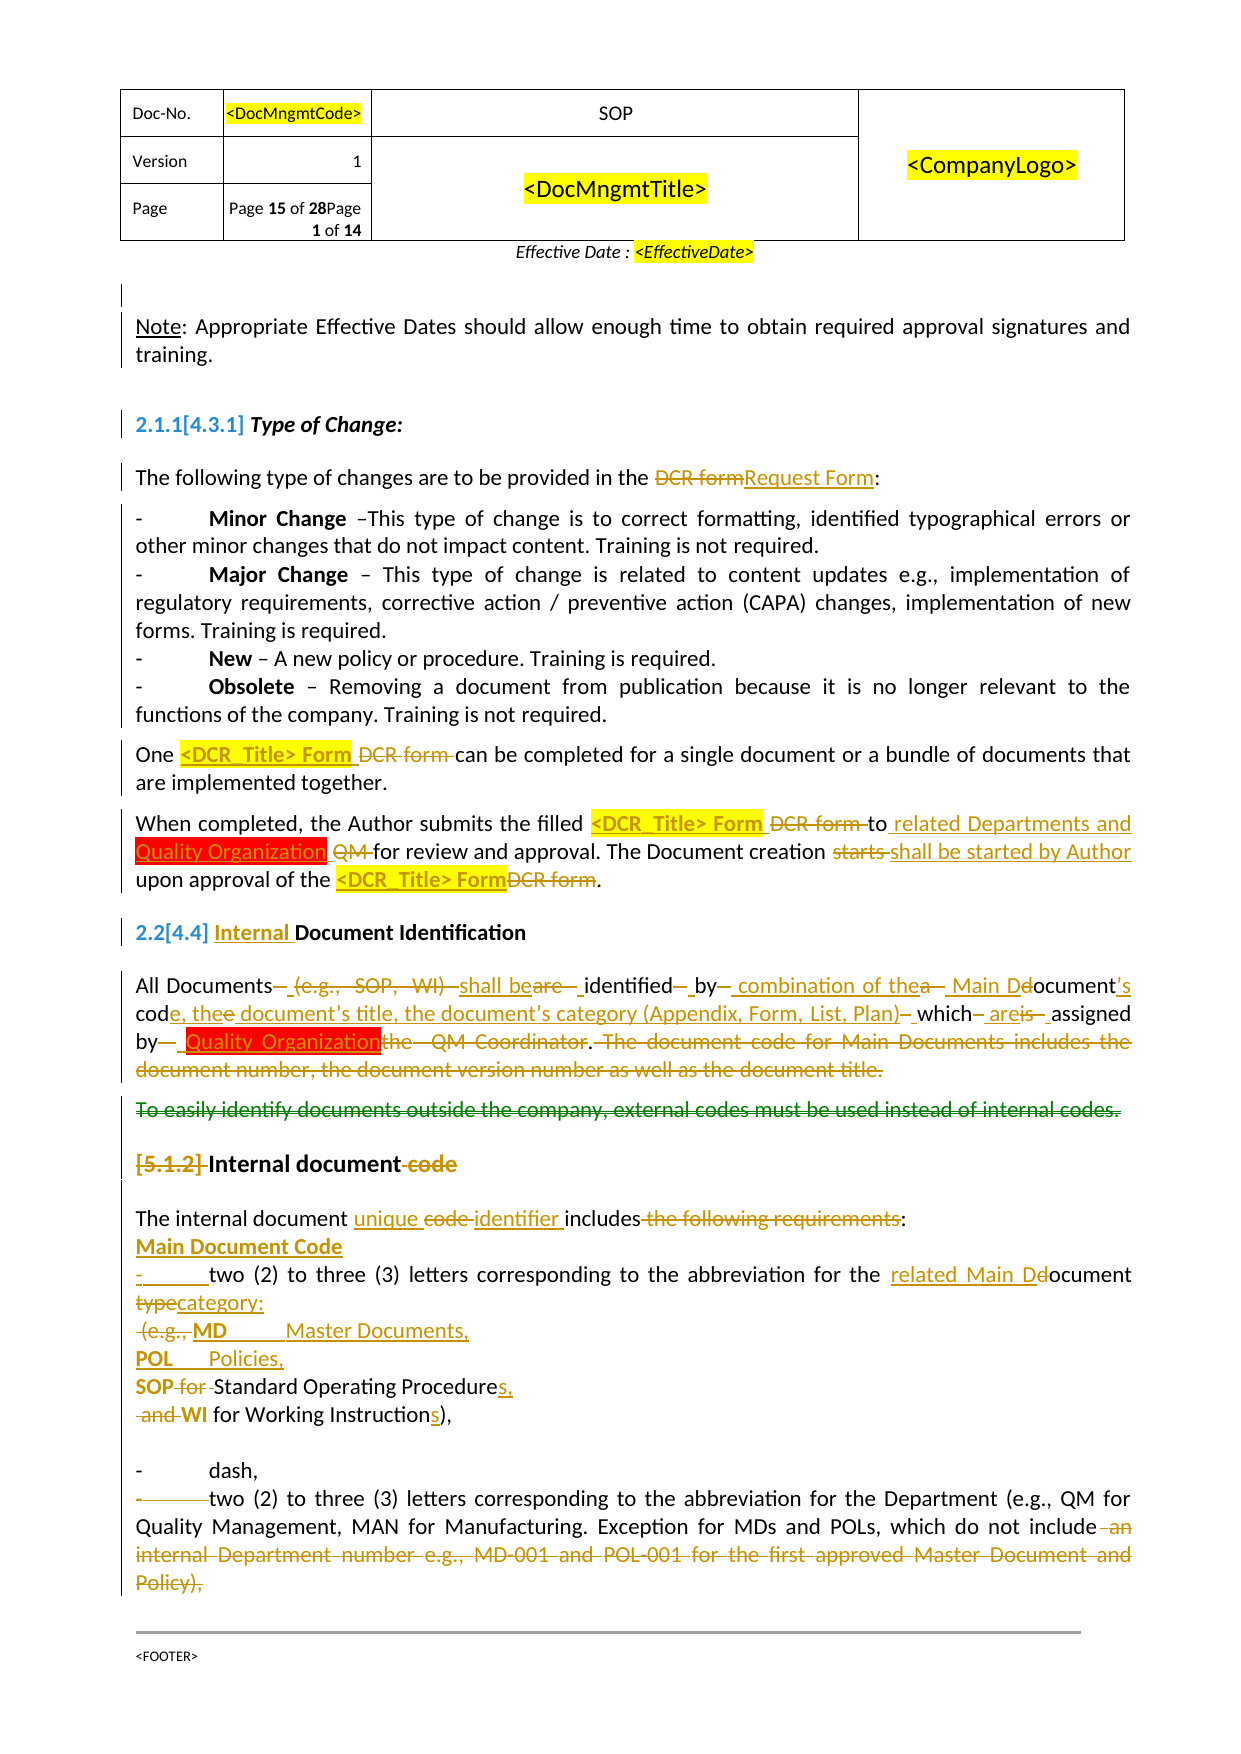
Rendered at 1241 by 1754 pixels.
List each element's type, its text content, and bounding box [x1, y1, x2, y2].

list Obsolete – Removing a document from publication because it is no longer relevant to the functions of the company. Training is not required. [135, 672, 1132, 728]
subtitle Type of Change: [135, 410, 1132, 438]
list New – A new policy or procedure. Training is required. [135, 644, 1132, 672]
list Major Change – This type of change is related to content updates e.g., implementation of regulatory requirements, corrective action / preventive action (CAPA) changes, implementation of new forms. Training is required. [135, 560, 1132, 644]
text All Documentsidentifiedbyocumentcodwhichassignedby. [135, 971, 1132, 1083]
text When completed, the Author submits the filled to for review and approval. The Document creation upon approval of the . [135, 809, 1132, 893]
list WI for Working Instruction), [135, 1400, 1132, 1428]
list two (2) to three (3) letters corresponding to the abbreviation for the ocument [135, 1260, 1132, 1316]
text Note: Appropriate Effective Dates should allow enough time to obtain required approval signatures and training. [135, 312, 1132, 368]
subtitle Document Identification [135, 918, 1132, 946]
text One can be completed for a single document or a bundle of documents that are implemented together. [135, 740, 1132, 796]
list SOPStandard Operating Procedure [135, 1372, 1132, 1400]
list Minor Change –This type of change is to correct formatting, identified typographical errors or other minor changes that do not impact content. Training is not required. [135, 504, 1132, 560]
list dash, [135, 1456, 1132, 1484]
text The following type of changes are to be provided in the : [135, 463, 1132, 491]
text The internal document includes: [135, 1204, 1132, 1232]
